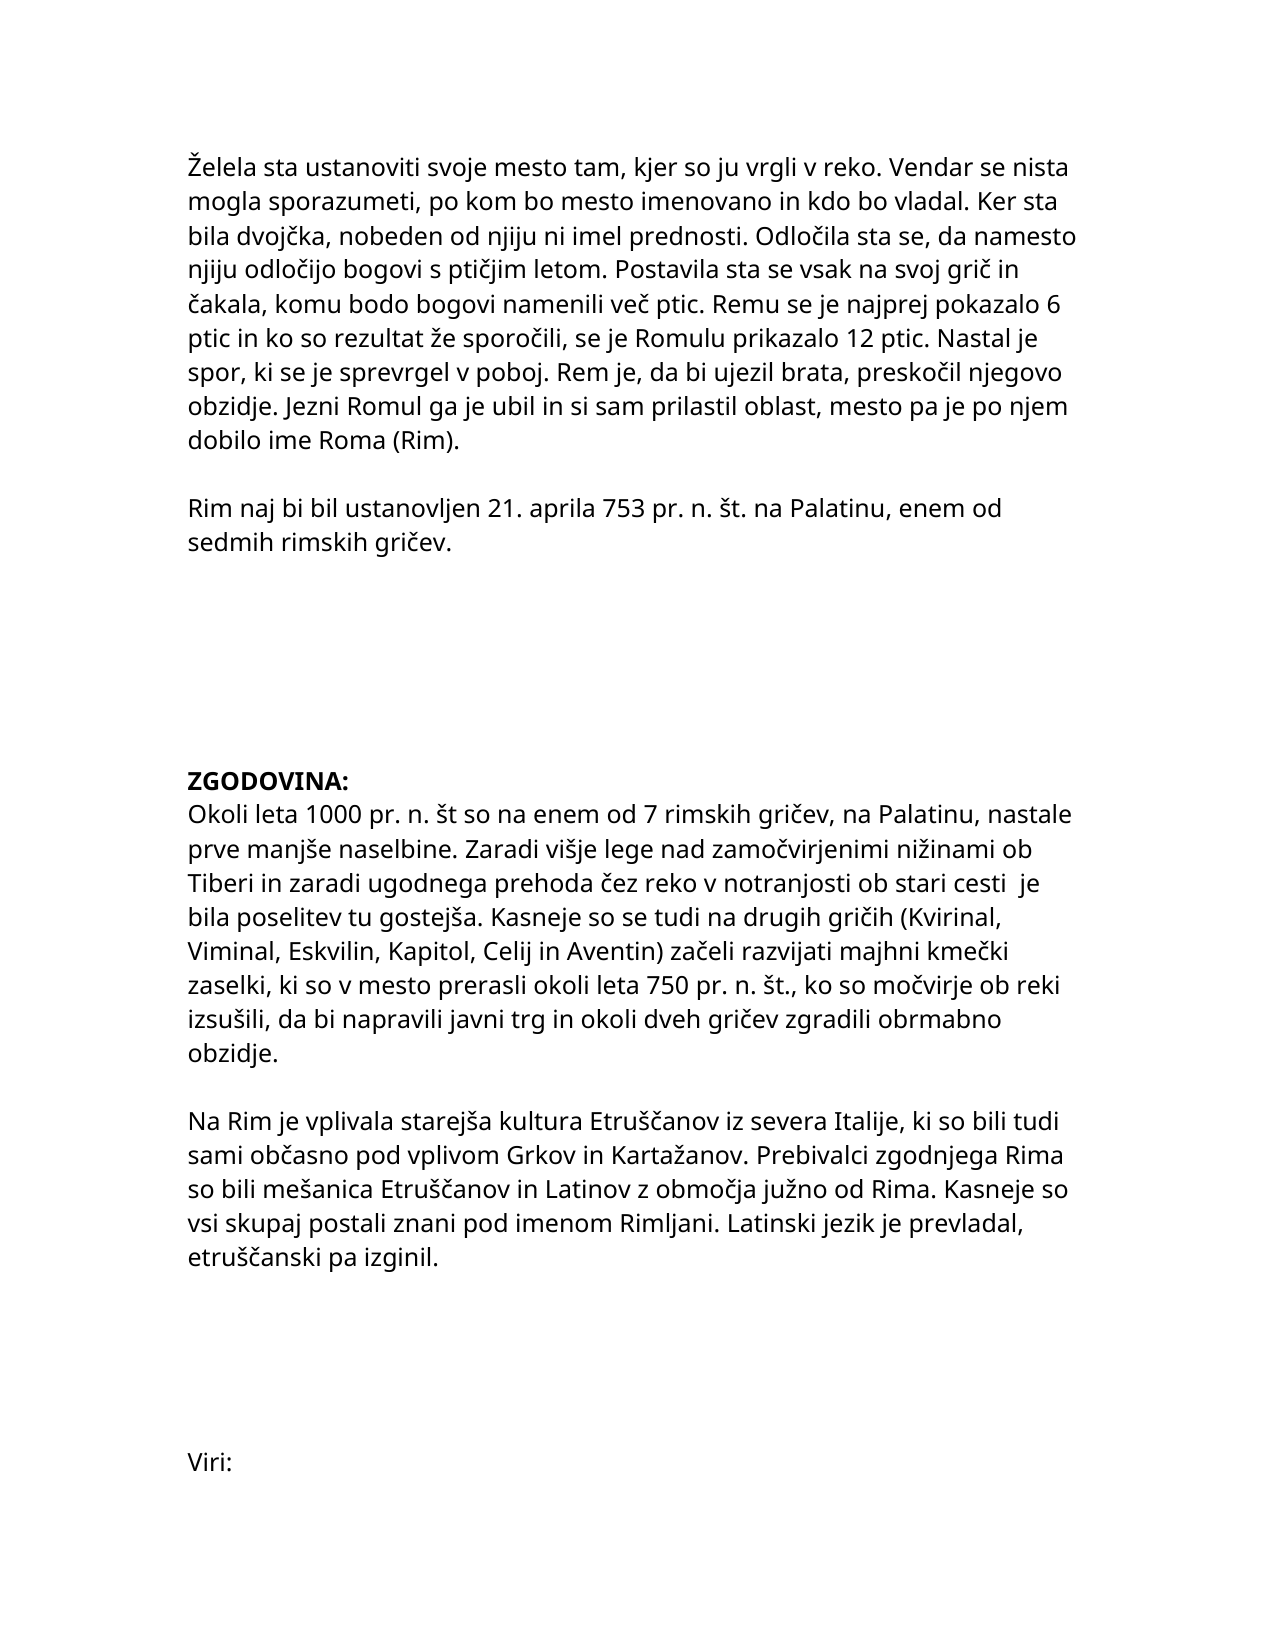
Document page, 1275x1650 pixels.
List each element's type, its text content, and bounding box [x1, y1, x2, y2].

text Želela sta ustanoviti svoje mesto tam, kjer so ju vrgli v reko. Vendar se nista mogla sporazumeti, po kom bo mesto imenovano in kdo bo vladal. Ker sta bila dvojčka, nobeden od njiju ni imel prednosti. Odločila sta se, da namesto njiju odločijo bogovi s ptičjim letom. Postavila sta se vsak na svoj grič in čakala, komu bodo bogovi namenili več ptic. Remu se je najprej pokazalo 6 ptic in ko so rezultat že sporočili, se je Romulu prikazalo 12 ptic. Nastal je spor, ki se je sprevrgel v poboj. Rem je, da bi ujezil brata, preskočil njegovo obzidje. Jezni Romul ga je ubil in si sam prilastil oblast, mesto pa je po njem dobilo ime Roma (Rim). [187, 150, 1087, 457]
text Okoli leta 1000 pr. n. št so na enem od 7 rimskih gričev, na Palatinu, nastale prve manjše naselbine. Zaradi višje lege nad zamočvirjenimi nižinami ob Tiberi in zaradi ugodnega prehoda čez reko v notranjosti ob stari cesti je bila poselitev tu gostejša. Kasneje so se tudi na drugih gričih (Kvirinal, Viminal, Eskvilin, Kapitol, Celij in Aventin) začeli razvijati majhni kmečki zaselki, ki so v mesto prerasli okoli leta 750 pr. n. št., ko so močvirje ob reki izsušili, da bi napravili javni trg in okoli dveh gričev zgradili obrmabno obzidje. [187, 797, 1087, 1070]
text Na Rim je vplivala starejša kultura Etruščanov iz severa Italije, ki so bili tudi sami občasno pod vplivom Grkov in Kartažanov. Prebivalci zgodnjega Rima so bili mešanica Etruščanov in Latinov z območja južno od Rima. Kasneje so vsi skupaj postali znani pod imenom Rimljani. Latinski jezik je prevladal, etruščanski pa izginil. [187, 1104, 1087, 1274]
text Rim naj bi bil ustanovljen 21. aprila 753 pr. n. št. na Palatinu, enem od sedmih rimskih gričev. [187, 491, 1087, 559]
text ZGODOVINA: [187, 763, 1087, 797]
text Viri: [187, 1444, 1087, 1478]
